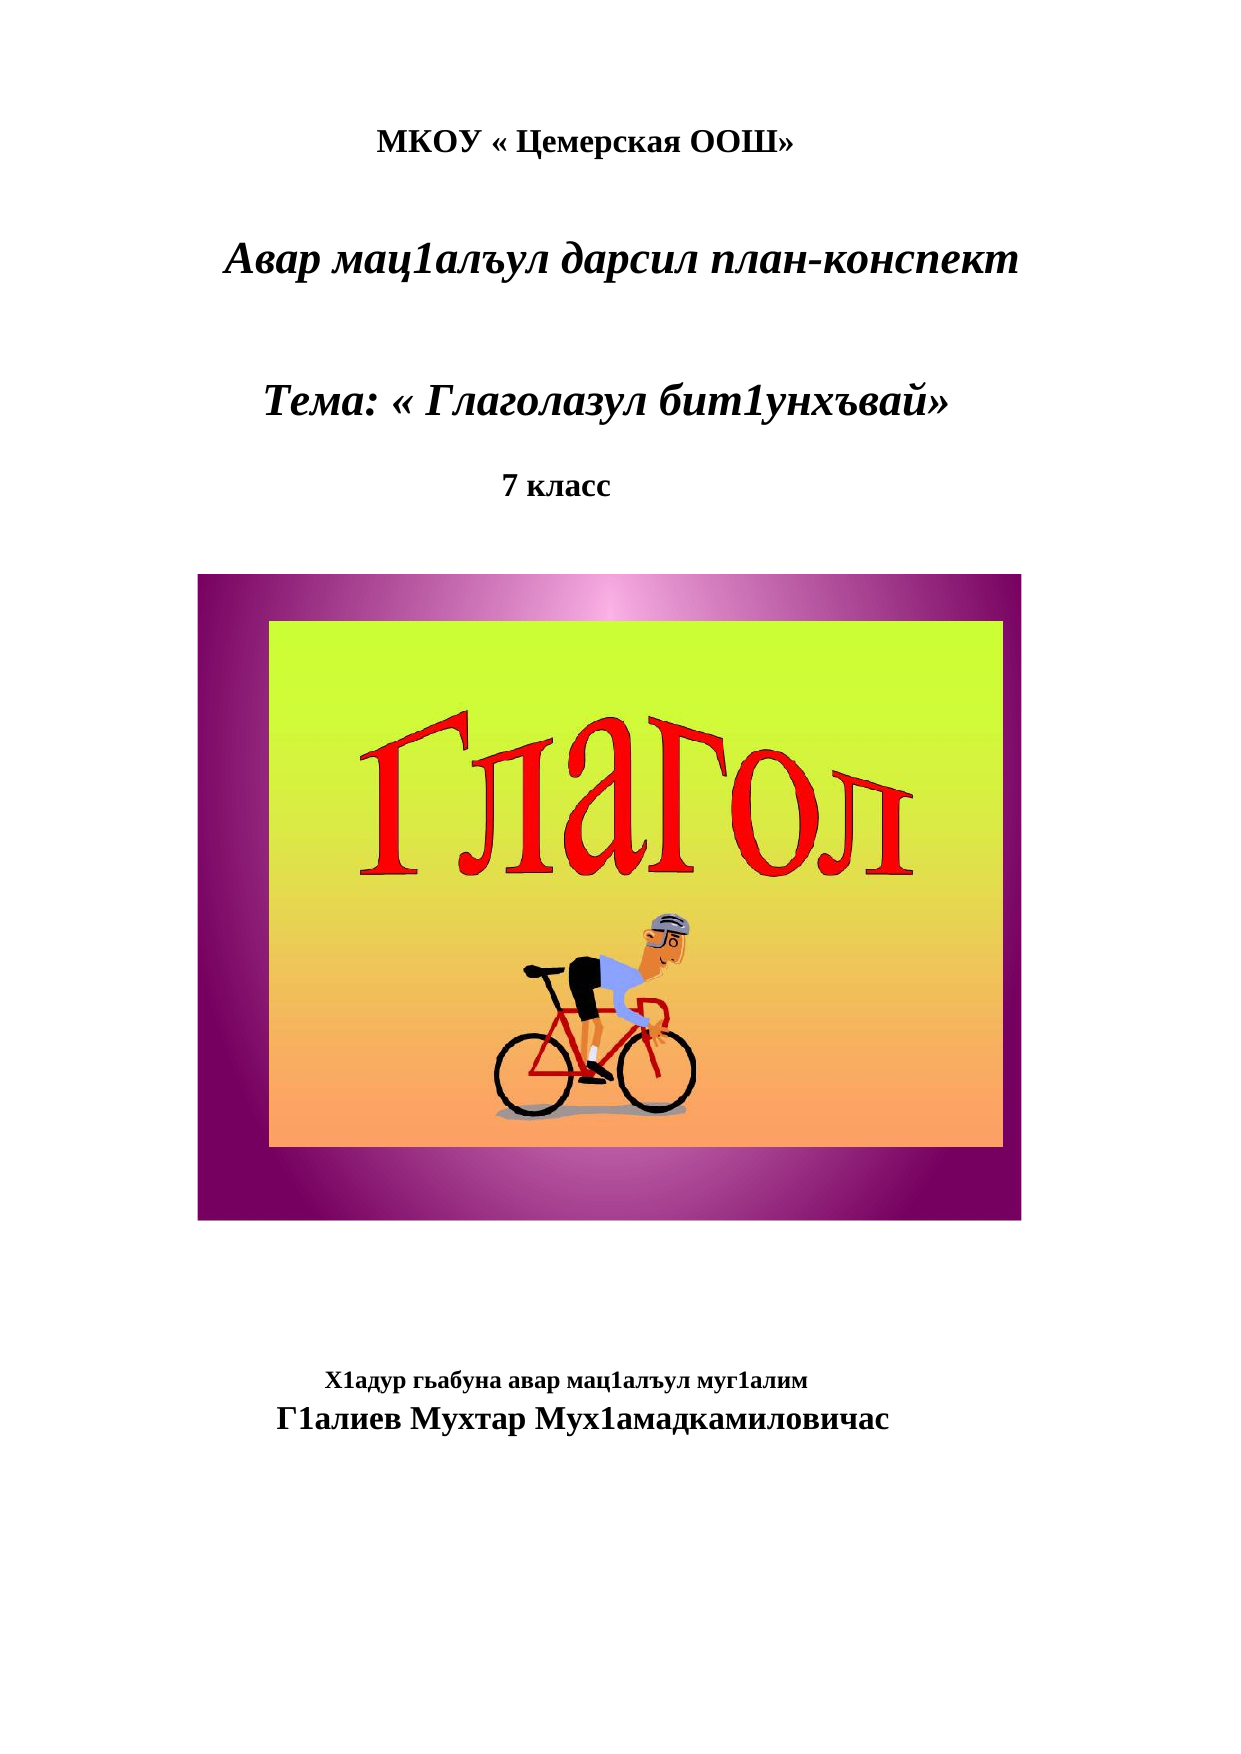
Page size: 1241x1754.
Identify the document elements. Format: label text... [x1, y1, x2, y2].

list Г1алиев Мухтар Мух1амадкамиловичас [193, 1398, 1152, 1436]
list 7 класс [193, 465, 1152, 503]
list МКОУ « Цемерская ООШ» [193, 122, 1152, 160]
text Авар мац1алъул дарсил план-конспект [118, 231, 1152, 283]
picture [197, 574, 1022, 1221]
list Тема: « Глаголазул бит1унхъвай» [193, 372, 1152, 425]
list Х1адур гьабуна авар мац1алъул муг1алим [193, 1365, 1152, 1394]
